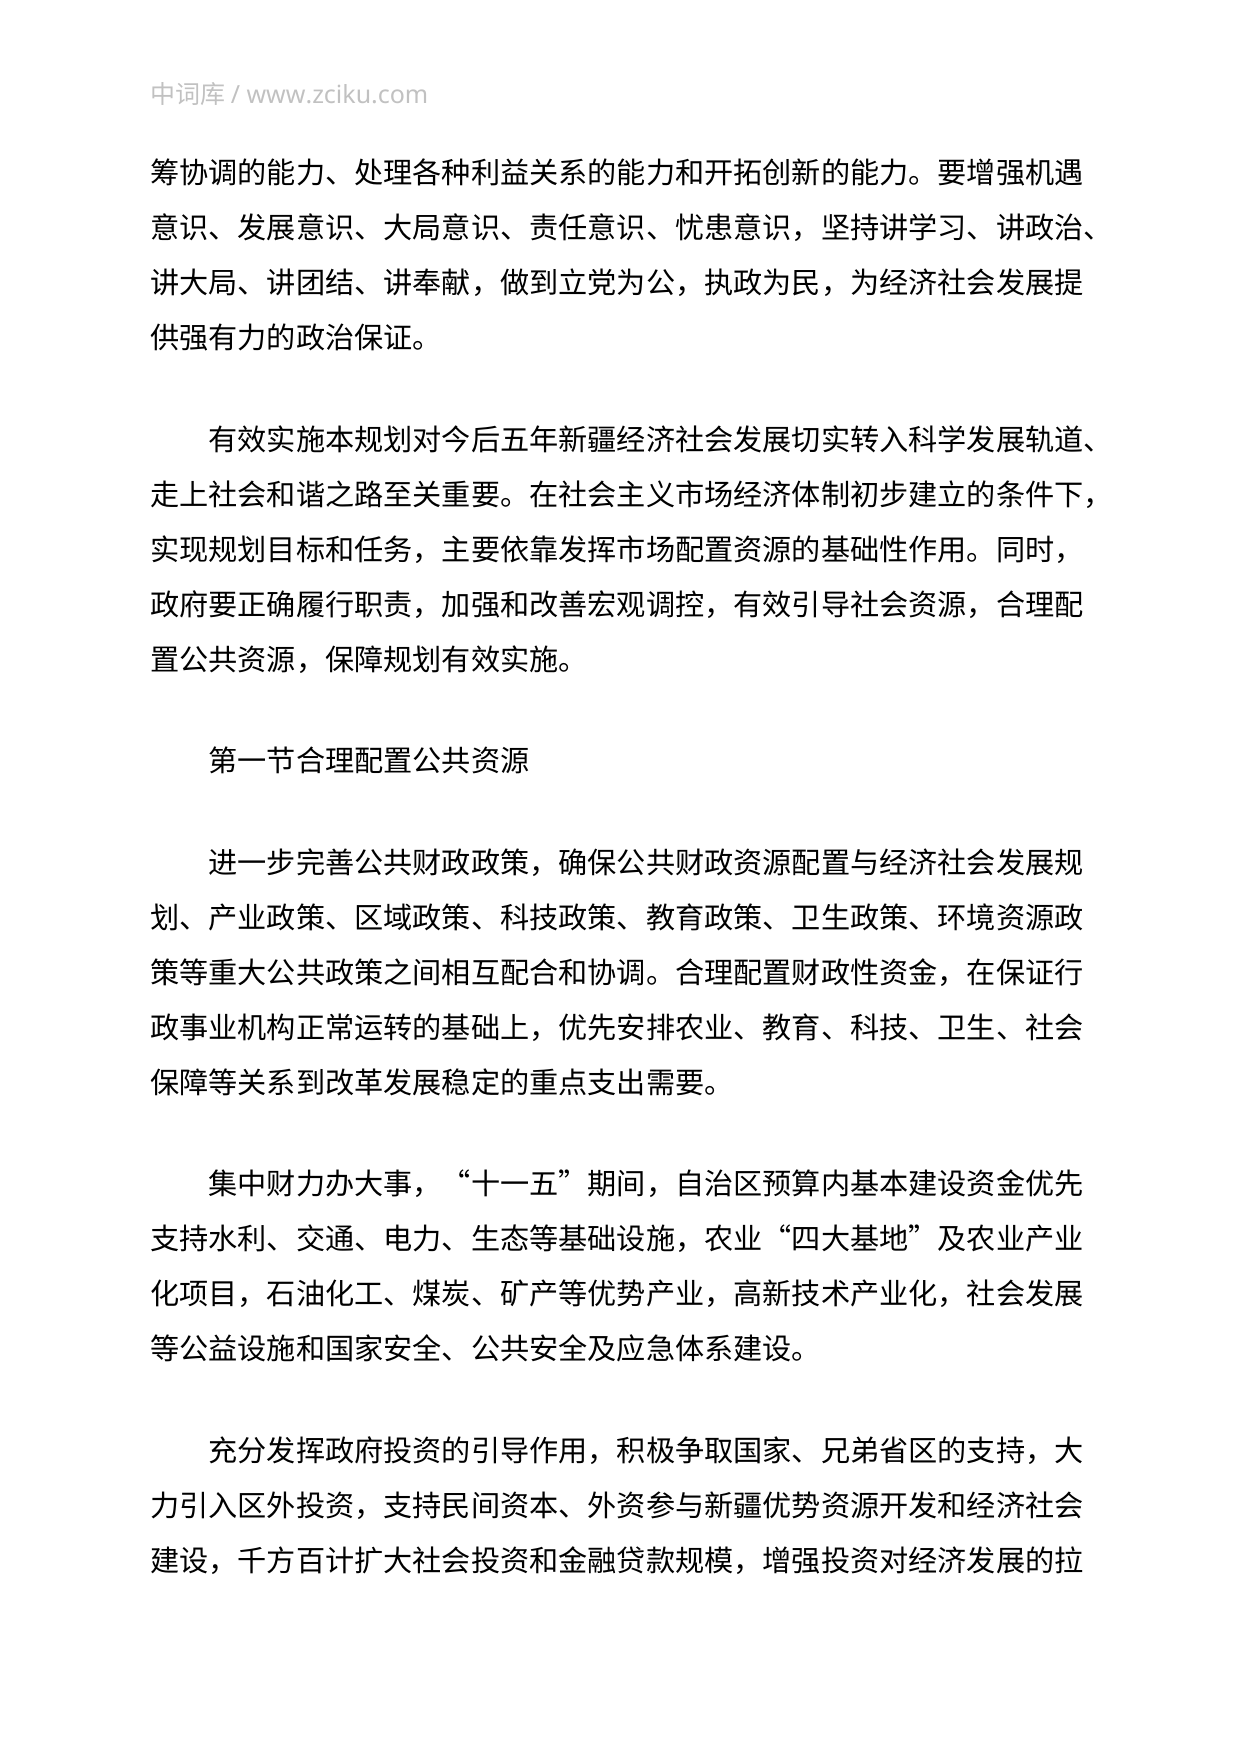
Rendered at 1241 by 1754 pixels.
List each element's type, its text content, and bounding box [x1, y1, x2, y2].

text 第一节合理配置公共资源 [150, 738, 1090, 780]
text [150, 1427, 1090, 1579]
text 有效实施本规划对今后五年新疆经济社会发展切实转入科学发展轨道、走上社会和谐之路至关重要。在社会主义市场经济体制初步建立的条件下，实现规划目标和任务，主要依靠发挥市场配置资源的基础性作用。同时，政府要正确履行职责，加强和改善宏观调控，有效引导社会资源，合理配置公共资源，保障规划有效实施。 [150, 416, 1090, 678]
text 进一步完善公共财政政策，确保公共财政资源配置与经济社会发展规划、产业政策、区域政策、科技政策、教育政策、卫生政策、环境资源政策等重大公共政策之间相互配合和协调。合理配置财政性资金，在保证行政事业机构正常运转的基础上，优先安排农业、教育、科技、卫生、社会保障等关系到改革发展稳定的重点支出需要。 [150, 839, 1090, 1101]
text 集中财力办大事，“十一五”期间，自治区预算内基本建设资金优先支持水利、交通、电力、生态等基础设施，农业“四大基地”及农业产业化项目，石油化工、煤炭、矿产等优势产业，高新技术产业化，社会发展等公益设施和国家安全、公共安全及应急体系建设。 [150, 1161, 1090, 1368]
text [150, 150, 1090, 357]
